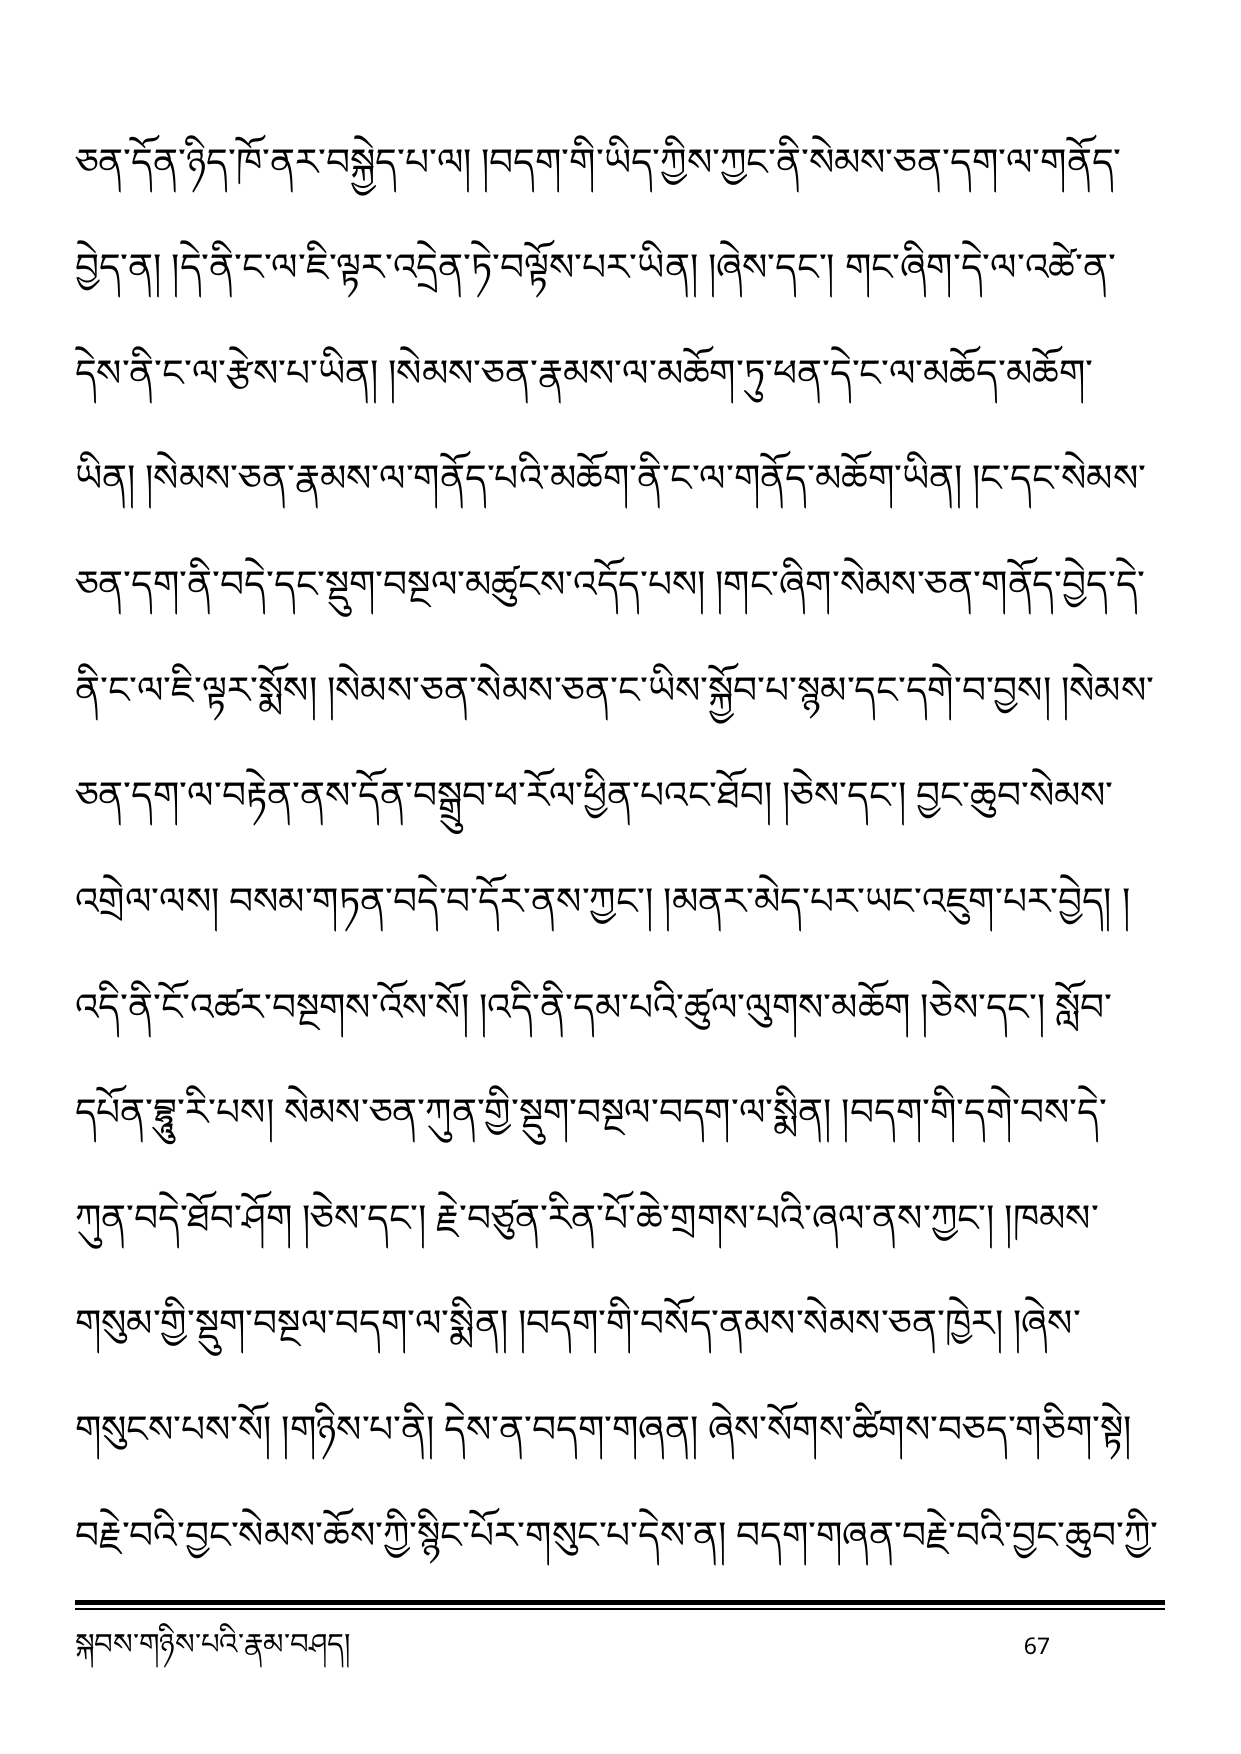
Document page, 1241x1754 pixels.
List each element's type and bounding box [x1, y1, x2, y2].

text [75, 120, 1165, 1599]
